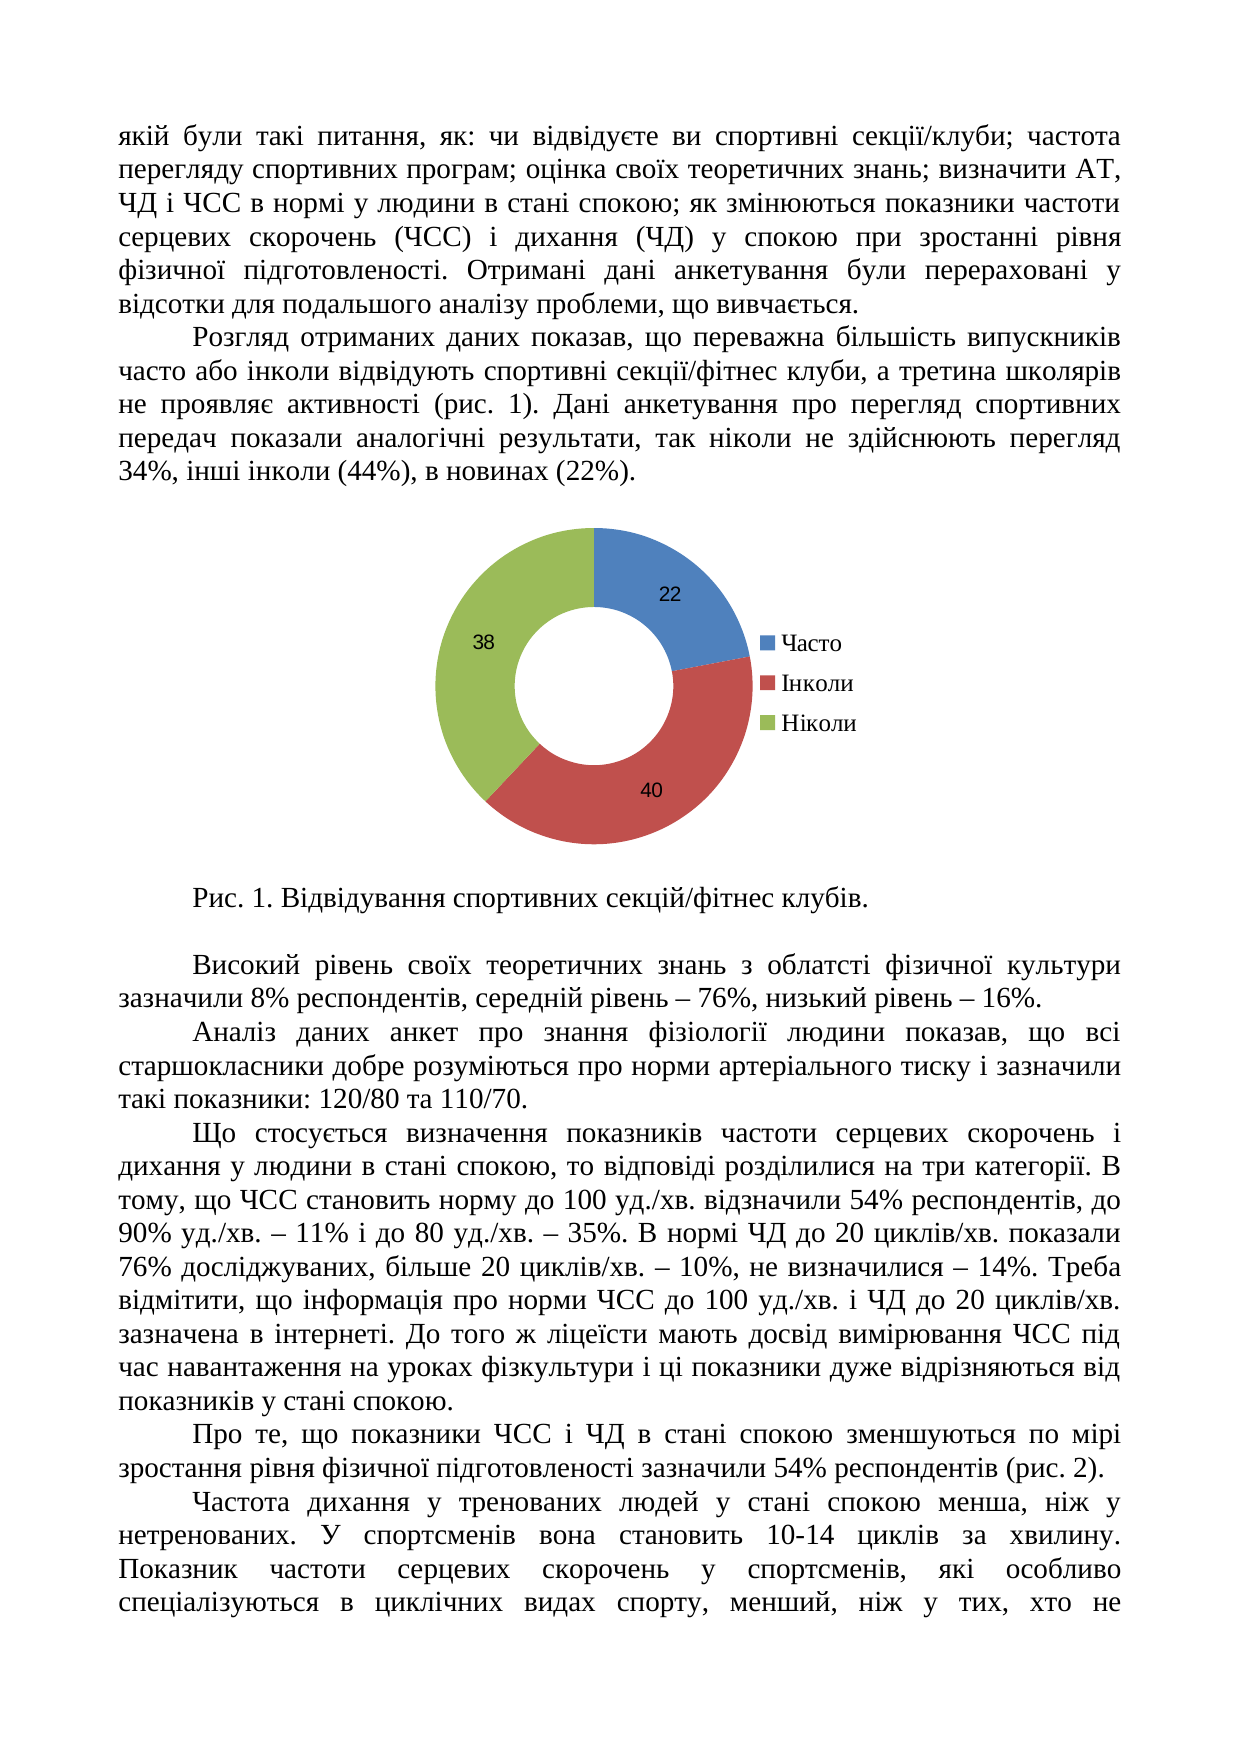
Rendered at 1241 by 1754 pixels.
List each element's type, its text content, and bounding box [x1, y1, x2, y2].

text Про те, що показники ЧСС і ЧД в стані спокою зменшуються по мірі зростання рівня фізичної підготовленості зазначили 54% респондентів (рис. 2). [118, 1417, 1122, 1484]
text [118, 118, 1122, 319]
text Аналіз даних анкет про знання фізіології людини показав, що всі старшокласники добре розуміються про норми артеріального тиску і зазначили такі показники: 120/80 та 110/70. [118, 1014, 1122, 1115]
text Що стосується визначення показників частоти серцевих скорочень і дихання у людини в стані спокою, то відповіді розділилися на три категорії. В тому, що ЧСС становить норму до 100 уд./хв. відзначили 54% респондентів, до 90% уд./хв. ‒ 11% і до 80 уд./хв. ‒ 35%. В нормі ЧД до 20 циклів/хв. показали 76% досліджуваних, більше 20 циклів/хв. ‒ 10%, не визначилися ‒ 14%. Треба відмітити, що інформація про норми ЧСС до 100 уд./хв. і ЧД до 20 циклів/хв. зазначена в інтернеті. До того ж ліцеїсти мають досвід вимірювання ЧСС під час навантаження на уроках фізкультури і ці показники дуже відрізняються від показників у стані спокою. [118, 1115, 1122, 1417]
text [118, 1484, 1122, 1618]
text Високий рівень своїх теоретичних знань з облатсті фізичної культури зазначили 8% респондентів, середній рівень ‒ 76%, низький рівень ‒ 16%. [118, 947, 1122, 1014]
text Розгляд отриманих даних показав, що переважна більшість випускників часто або інколи відвідують спортивні секції/фітнес клуби, а третина школярів не проявляє активності (рис. 1). Дані анкетування про перегляд спортивних передач показали аналогічні результати, так ніколи не здійснюють перегляд 34%, інші інколи (44%), в новинах (22%). [118, 319, 1122, 487]
text Рис. 1. Відвідування спортивних секцій/фітнес клубів. [118, 880, 1122, 913]
